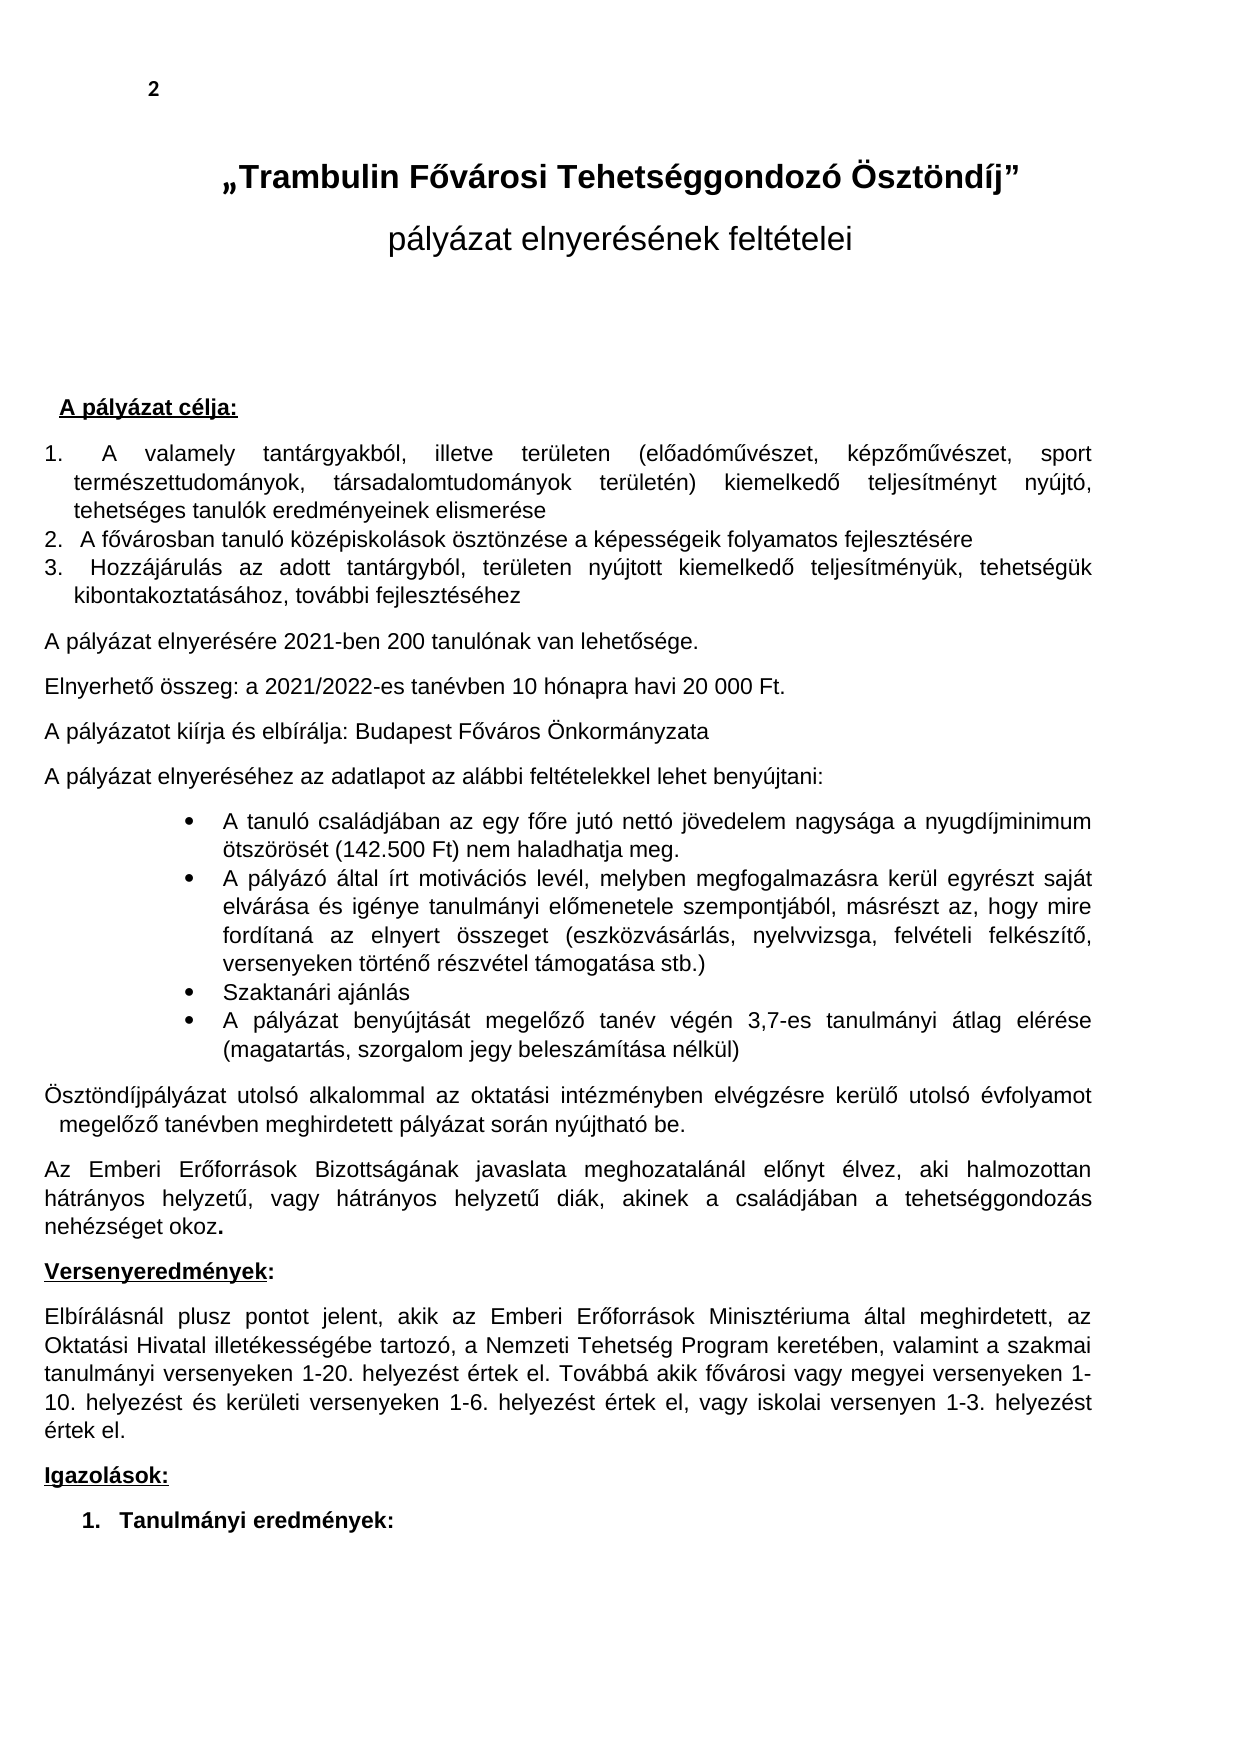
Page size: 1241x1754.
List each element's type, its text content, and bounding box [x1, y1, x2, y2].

list A valamely tantárgyakból, illetve területen (előadóművészet, képzőművészet, sport természettudományok, társadalomtudományok területén) kiemelkedő teljesítményt nyújtó, tehetséges tanulók eredményeinek elismerése [44, 439, 1093, 523]
text A pályázat elnyerésére 2021-ben 200 tanulónak van lehetősége. [44, 628, 1093, 654]
list A pályázat benyújtását megelőző tanév végén 3,7-es tanulmányi átlag elérése (magatartás, szorgalom jegy beleszámítása nélkül) [185, 1007, 1093, 1064]
text „Trambulin Fővárosi Tehetséggondozó Ösztöndíj” [148, 148, 1093, 198]
list Szaktanári ajánlás [185, 979, 1093, 1005]
text Igazolások: [44, 1462, 1093, 1488]
text Versenyeredmények: [44, 1258, 1093, 1284]
list A pályázó által írt motivációs levél, melyben megfogalmazásra kerül egyrészt saját elvárása és igénye tanulmányi előmenetele szempontjából, másrészt az, hogy mire fordítaná az elnyert összeget (eszközvásárlás, nyelvvizsga, felvételi felkészítő, versenyeken történő részvétel támogatása stb.) [185, 865, 1093, 977]
text A pályázat elnyeréséhez az adatlapot az alábbi feltételekkel lehet benyújtani: [44, 763, 1093, 789]
text Az Emberi Erőforrások Bizottságának javaslata meghozatalánál előnyt élvez, aki halmozottan hátrányos helyzetű, vagy hátrányos helyzetű diák, akinek a családjában a tehetséggondozás nehézséget okoz. [44, 1156, 1093, 1239]
list Hozzájárulás az adott tantárgyból, területen nyújtott kiemelkedő teljesítményük, tehetségük kibontakoztatásához, további fejlesztéséhez [44, 554, 1093, 609]
text A pályázat célja: [59, 393, 1093, 420]
text A pályázatot kiírja és elbírálja: Budapest Főváros Önkormányzata [44, 718, 1093, 744]
list A fővárosban tanuló középiskolások ösztönzése a képességeik folyamatos fejlesztésére [44, 526, 1093, 552]
text pályázat elnyerésének feltételei [148, 219, 1093, 258]
text Elnyerhető összeg: a 2021/2022-es tanévben 10 hónapra havi 20 000 Ft. [44, 673, 1093, 699]
list A tanuló családjában az egy főre jutó nettó jövedelem nagysága a nyugdíjminimum ötszörösét (142.500 Ft) nem haladhatja meg. [185, 808, 1093, 863]
text Ösztöndíjpályázat utolsó alkalommal az oktatási intézményben elvégzésre kerülő utolsó évfolyamot megelőző tanévben meghirdetett pályázat során nyújtható be. [44, 1082, 1093, 1137]
list Tanulmányi eredmények: [82, 1507, 1093, 1533]
text Elbírálásnál plusz pontot jelent, akik az Emberi Erőforrások Minisztériuma által meghirdetett, az Oktatási Hivatal illetékességébe tartozó, a Nemzeti Tehetség Program keretében, valamint a szakmai tanulmányi versenyeken 1-20. helyezést értek el. Továbbá akik fővárosi vagy megyei versenyeken 1-10. helyezést és kerületi versenyeken 1-6. helyezést értek el, vagy iskolai versenyen 1-3. helyezést értek el. [44, 1303, 1093, 1443]
